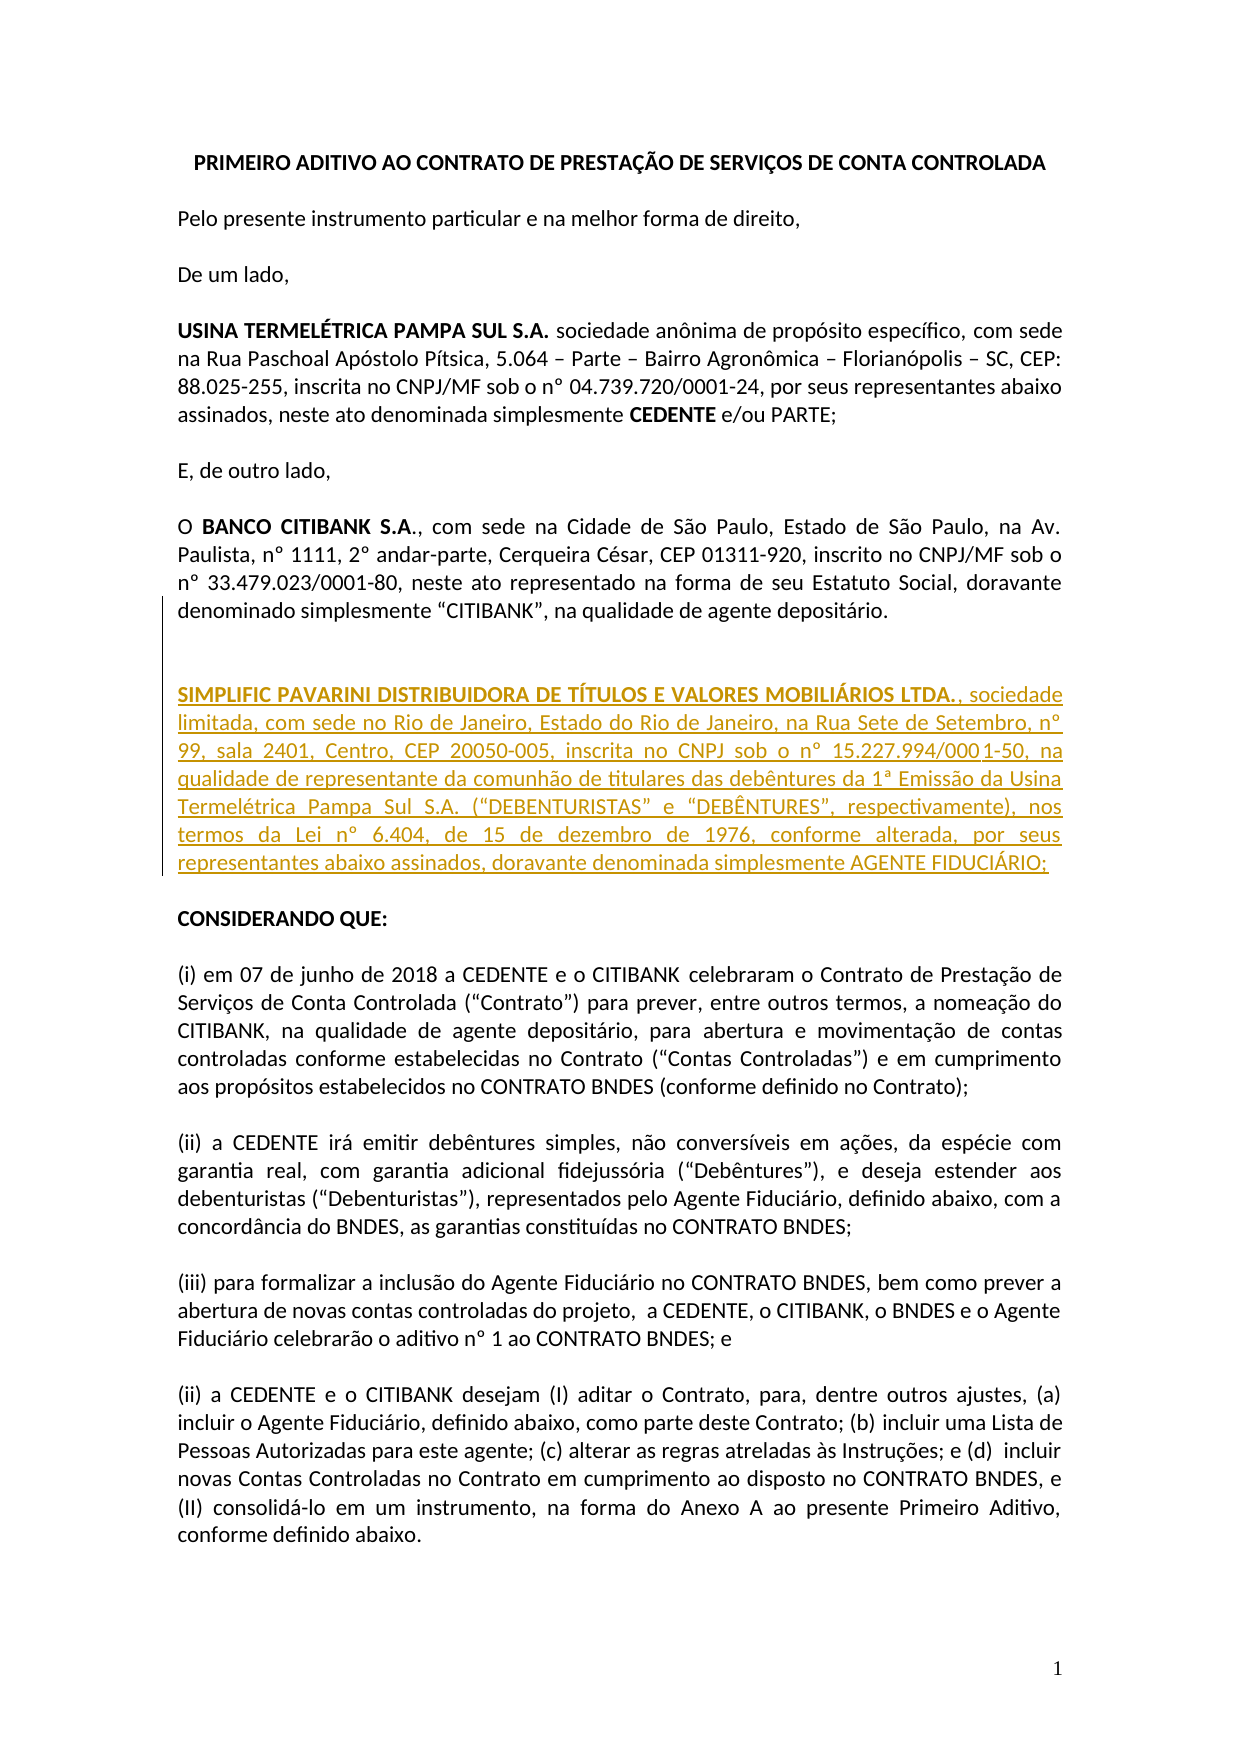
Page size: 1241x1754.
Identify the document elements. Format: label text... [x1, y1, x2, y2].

text (i) em 07 de junho de 2018 a CEDENTE e o CITIBANK celebraram o Contrato de Prestação de Serviços de Conta Controlada (“Contrato”) para prever, entre outros termos, a nomeação do CITIBANK, na qualidade de agente depositário, para abertura e movimentação de contas controladas conforme estabelecidas no Contrato (“Contas Controladas”) e em cumprimento aos propósitos estabelecidos no CONTRATO BNDES (conforme definido no Contrato); [177, 960, 1063, 1100]
text CONSIDERANDO QUE: [177, 904, 1063, 932]
title PRIMEIRO ADITIVO AO CONTRATO DE PRESTAÇÃO DE SERVIÇOS DE CONTA CONTROLADA [177, 148, 1063, 176]
text De um lado, [177, 260, 1063, 288]
text (ii) a CEDENTE e o CITIBANK desejam (I) aditar o Contrato, para, dentre outros ajustes, (a) incluir o Agente Fiduciário, definido abaixo, como parte deste Contrato; (b) incluir uma Lista de Pessoas Autorizadas para este agente; (c) alterar as regras atreladas às Instruções; e (d) incluir novas Contas Controladas no Contrato em cumprimento ao disposto no CONTRATO BNDES, e (II) consolidá-lo em um instrumento, na forma do Anexo A ao presente Primeiro Aditivo, conforme definido abaixo. [177, 1381, 1063, 1549]
text O Banco Citibank S.A., com sede na Cidade de São Paulo, Estado de São Paulo, na Av. Paulista, nº 1111, 2º andar-parte, Cerqueira César, CEP 01311-920, inscrito no CNPJ/MF sob o nº 33.479.023/0001-80, neste ato representado na forma de seu Estatuto Social, doravante denominado simplesmente “CITIBANK”, na qualidade de agente depositário. [177, 512, 1063, 624]
text (ii) a CEDENTE irá emitir debêntures simples, não conversíveis em ações, da espécie com garantia real, com garantia adicional fidejussória (“Debêntures”), e deseja estender aos debenturistas (“Debenturistas”), representados pelo Agente Fiduciário, definido abaixo, com a concordância do BNDES, as garantias constituídas no CONTRATO BNDES; [177, 1128, 1063, 1240]
text USINA TERMELÉTRICA PAMPA SUL S.A. sociedade anônima de propósito específico, com sede na Rua Paschoal Apóstolo Pítsica, 5.064 – Parte – Bairro Agronômica – Florianópolis – SC, CEP: 88.025-255, inscrita no CNPJ/MF sob o nº 04.739.720/0001-24, por seus representantes abaixo assinados, neste ato denominada simplesmente CEDENTE e/ou PARTE; [177, 316, 1063, 428]
text (iii) para formalizar a inclusão do Agente Fiduciário no CONTRATO BNDES, bem como prever a abertura de novas contas controladas do projeto, a CEDENTE, o CITIBANK, o BNDES e o Agente Fiduciário celebrarão o aditivo nº 1 ao CONTRATO BNDES; e [177, 1268, 1063, 1352]
text Pelo presente instrumento particular e na melhor forma de direito, [177, 204, 1063, 232]
text E, de outro lado, [177, 456, 1063, 484]
